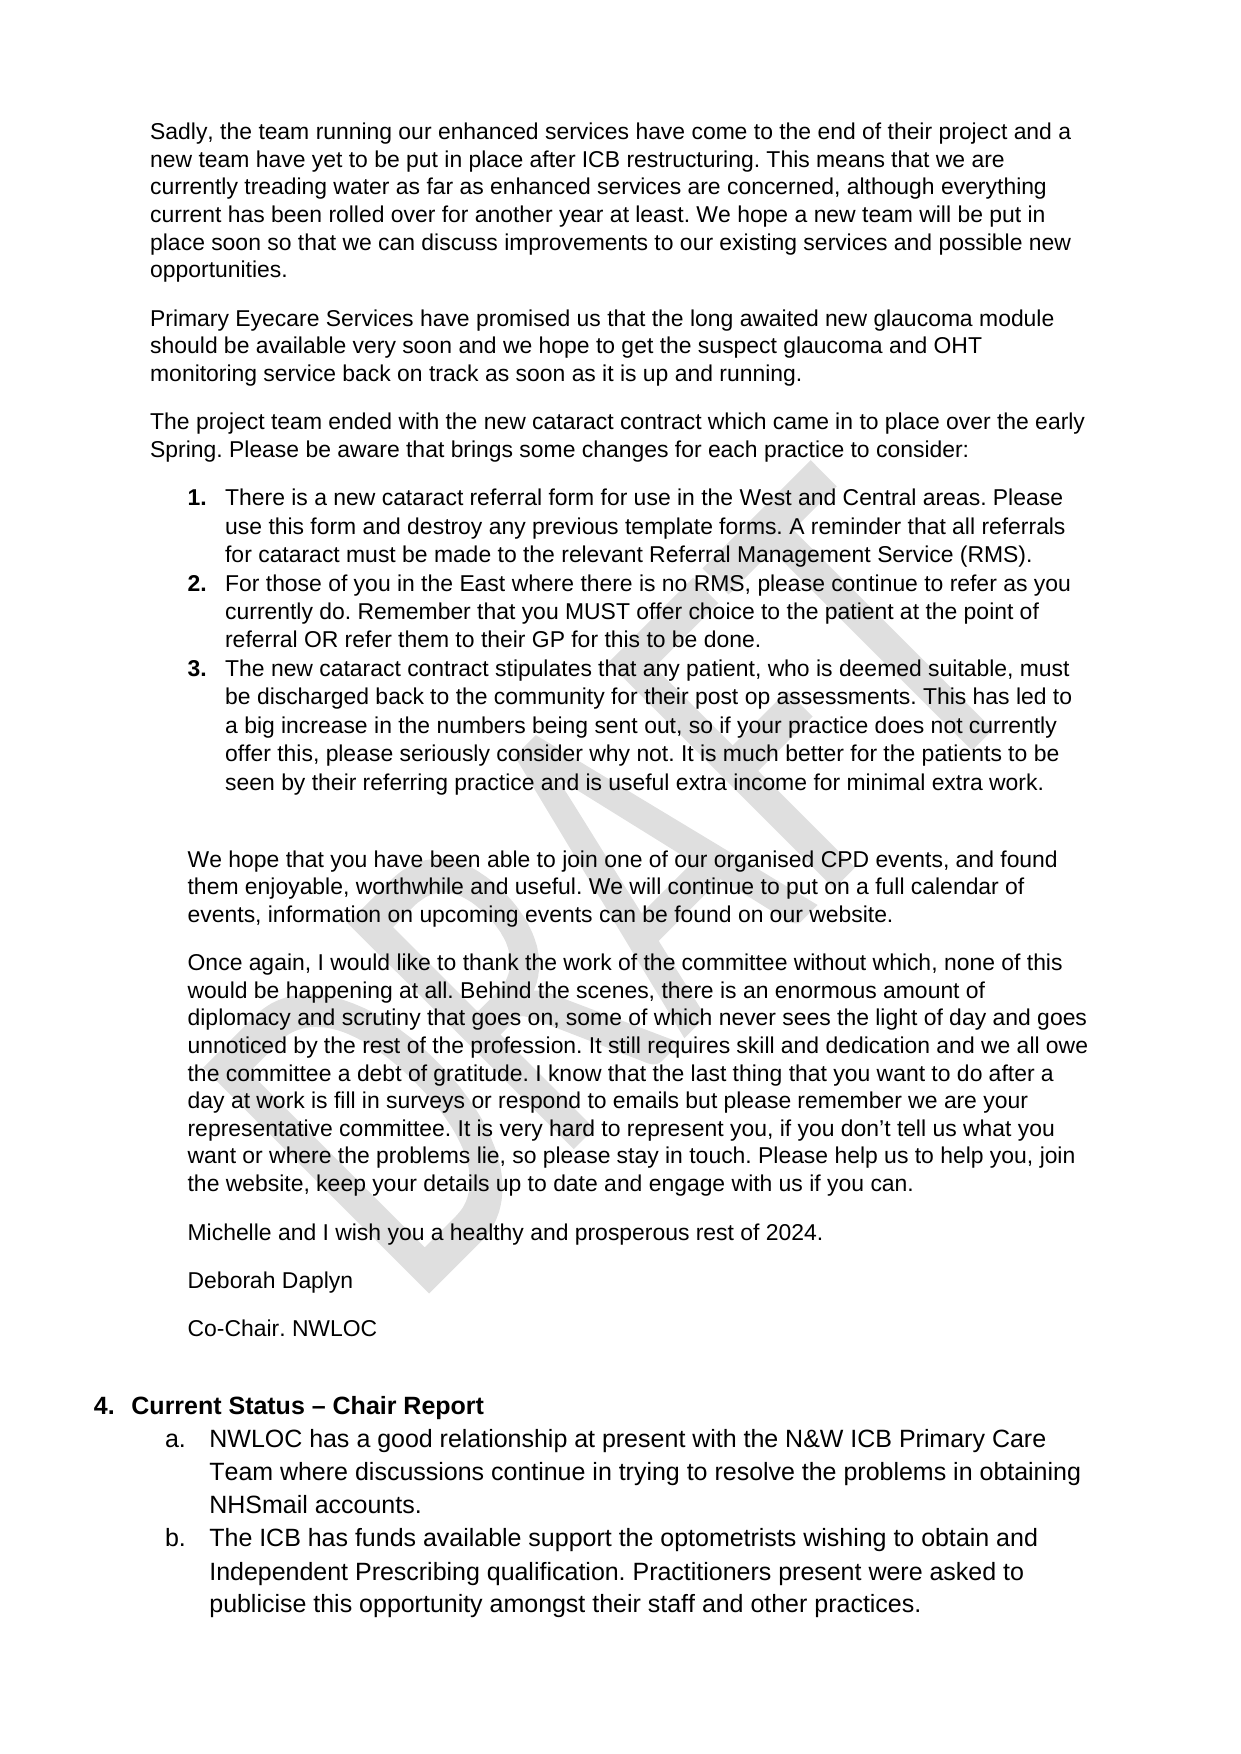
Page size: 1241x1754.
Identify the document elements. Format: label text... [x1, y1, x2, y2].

text The project team ended with the new cataract contract which came in to place over the early Spring. Please be aware that brings some changes for each practice to consider: [150, 408, 1090, 462]
text Deborah Daplyn [187, 1267, 1090, 1293]
list For those of you in the East where there is no RMS, please continue to refer as you currently do. Remember that you MUST offer choice to the patient at the point of referral OR refer them to their GP for this to be done. [187, 569, 1090, 653]
list Current Status – Chair Report [94, 1391, 1090, 1420]
text Sadly, the team running our enhanced services have come to the end of their project and a new team have yet to be put in place after ICB restructuring. This means that we are currently treading water as far as enhanced services are concerned, although everything current has been rolled over for another year at least. We hope a new team will be put in place soon so that we can discuss improvements to our existing services and possible new opportunities. [150, 118, 1090, 282]
text Michelle and I wish you a healthy and prosperous rest of 2024. [187, 1218, 1090, 1245]
text Co-Chair. NWLOC [187, 1315, 1090, 1342]
text Primary Eyecare Services have promised us that the long awaited new glaucoma module should be available very soon and we hope to get the suspect glaucoma and OHT monitoring service back on track as soon as it is up and running. [150, 304, 1090, 386]
list The new cataract contract stipulates that any patient, who is deemed suitable, must be discharged back to the community for their post op assessments. This has led to a big increase in the numbers being sent out, so if your practice does not currently offer this, please seriously consider why not. It is much better for the patients to be seen by their referring practice and is useful extra income for minimal extra work. [187, 655, 1090, 795]
text Once again, I would like to thank the work of the committee without which, none of this would be happening at all. Behind the scenes, there is an enormous amount of diplomacy and scrutiny that goes on, some of which never sees the light of day and goes unnoticed by the rest of the profession. It still requires skill and dedication and we all owe the committee a debt of gratitude. I know that the last thing that you want to do after a day at work is fill in surveys or respond to emails but please remember we are your representative committee. It is very hard to represent you, if you don’t tell us what you want or where the problems lie, so please stay in touch. Please help us to help you, join the website, keep your details up to date and engage with us if you can. [187, 949, 1090, 1196]
list There is a new cataract referral form for use in the West and Central areas. Please use this form and destroy any previous template forms. A reminder that all referrals for cataract must be made to the relevant Referral Management Service (RMS). [187, 484, 1090, 567]
list NWLOC has a good relationship at present with the N&W ICB Primary Care Team where discussions continue in trying to resolve the problems in obtaining NHSmail accounts. [165, 1424, 1090, 1519]
text We hope that you have been able to join one of our organised CPD events, and found them enjoyable, worthwhile and useful. We will continue to put on a full calendar of events, information on upcoming events can be found on our website. [187, 846, 1090, 927]
list The ICB has funds available support the optometrists wishing to obtain and Independent Prescribing qualification. Practitioners present were asked to publicise this opportunity amongst their staff and other practices. [165, 1523, 1090, 1618]
